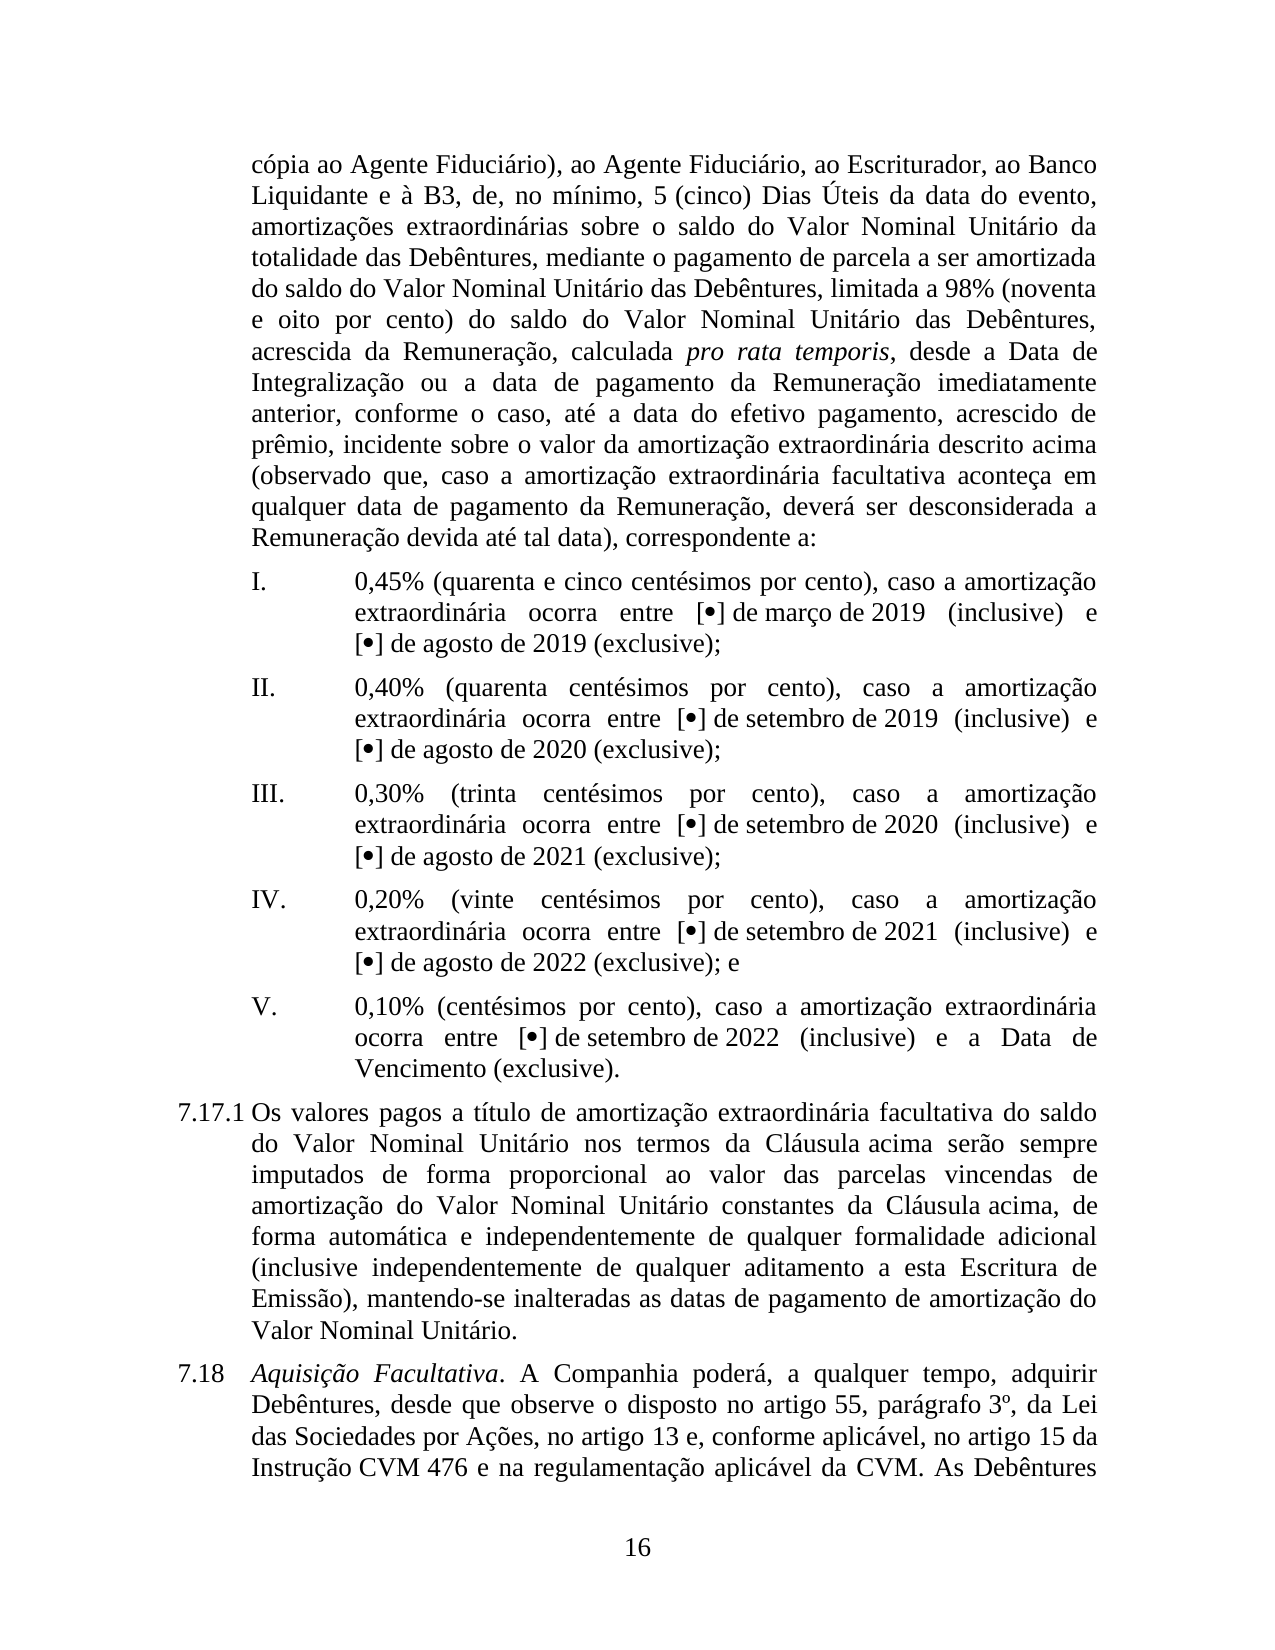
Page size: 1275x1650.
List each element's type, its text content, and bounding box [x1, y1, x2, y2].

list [177, 1357, 1098, 1482]
list 0,40% (quarenta centésimos por cento), caso a amortização extraordinária ocorra entre [] de setembro de 2019 (inclusive) e [] de agosto de 2020 (exclusive); [251, 671, 1098, 765]
list 0,45% (quarenta e cinco centésimos por cento), caso a amortização extraordinária ocorra entre [] de março de 2019 (inclusive) e [] de agosto de 2019 (exclusive); [251, 565, 1098, 659]
list 0,20% (vinte centésimos por cento), caso a amortização extraordinária ocorra entre [] de setembro de 2021 (inclusive) e [] de agosto de 2022 (exclusive); e [251, 883, 1098, 977]
list 0,10% (centésimos por cento), caso a amortização extraordinária ocorra entre [] de setembro de 2022 (inclusive) e a Data de Vencimento (exclusive). [251, 990, 1098, 1083]
list Os valores pagos a título de amortização extraordinária facultativa do saldo do Valor Nominal Unitário nos termos da Cláusula 7.17 acima serão sempre imputados de forma proporcional ao valor das parcelas vincendas de amortização do Valor Nominal Unitário constantes da Cláusula 7.12 acima, de forma automática e independentemente de qualquer formalidade adicional (inclusive independentemente de qualquer aditamento a esta Escritura de Emissão), mantendo-se inalteradas as datas de pagamento de amortização do Valor Nominal Unitário. [177, 1096, 1098, 1345]
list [177, 148, 1098, 553]
list 0,30% (trinta centésimos por cento), caso a amortização extraordinária ocorra entre [] de setembro de 2020 (inclusive) e [] de agosto de 2021 (exclusive); [251, 777, 1098, 871]
